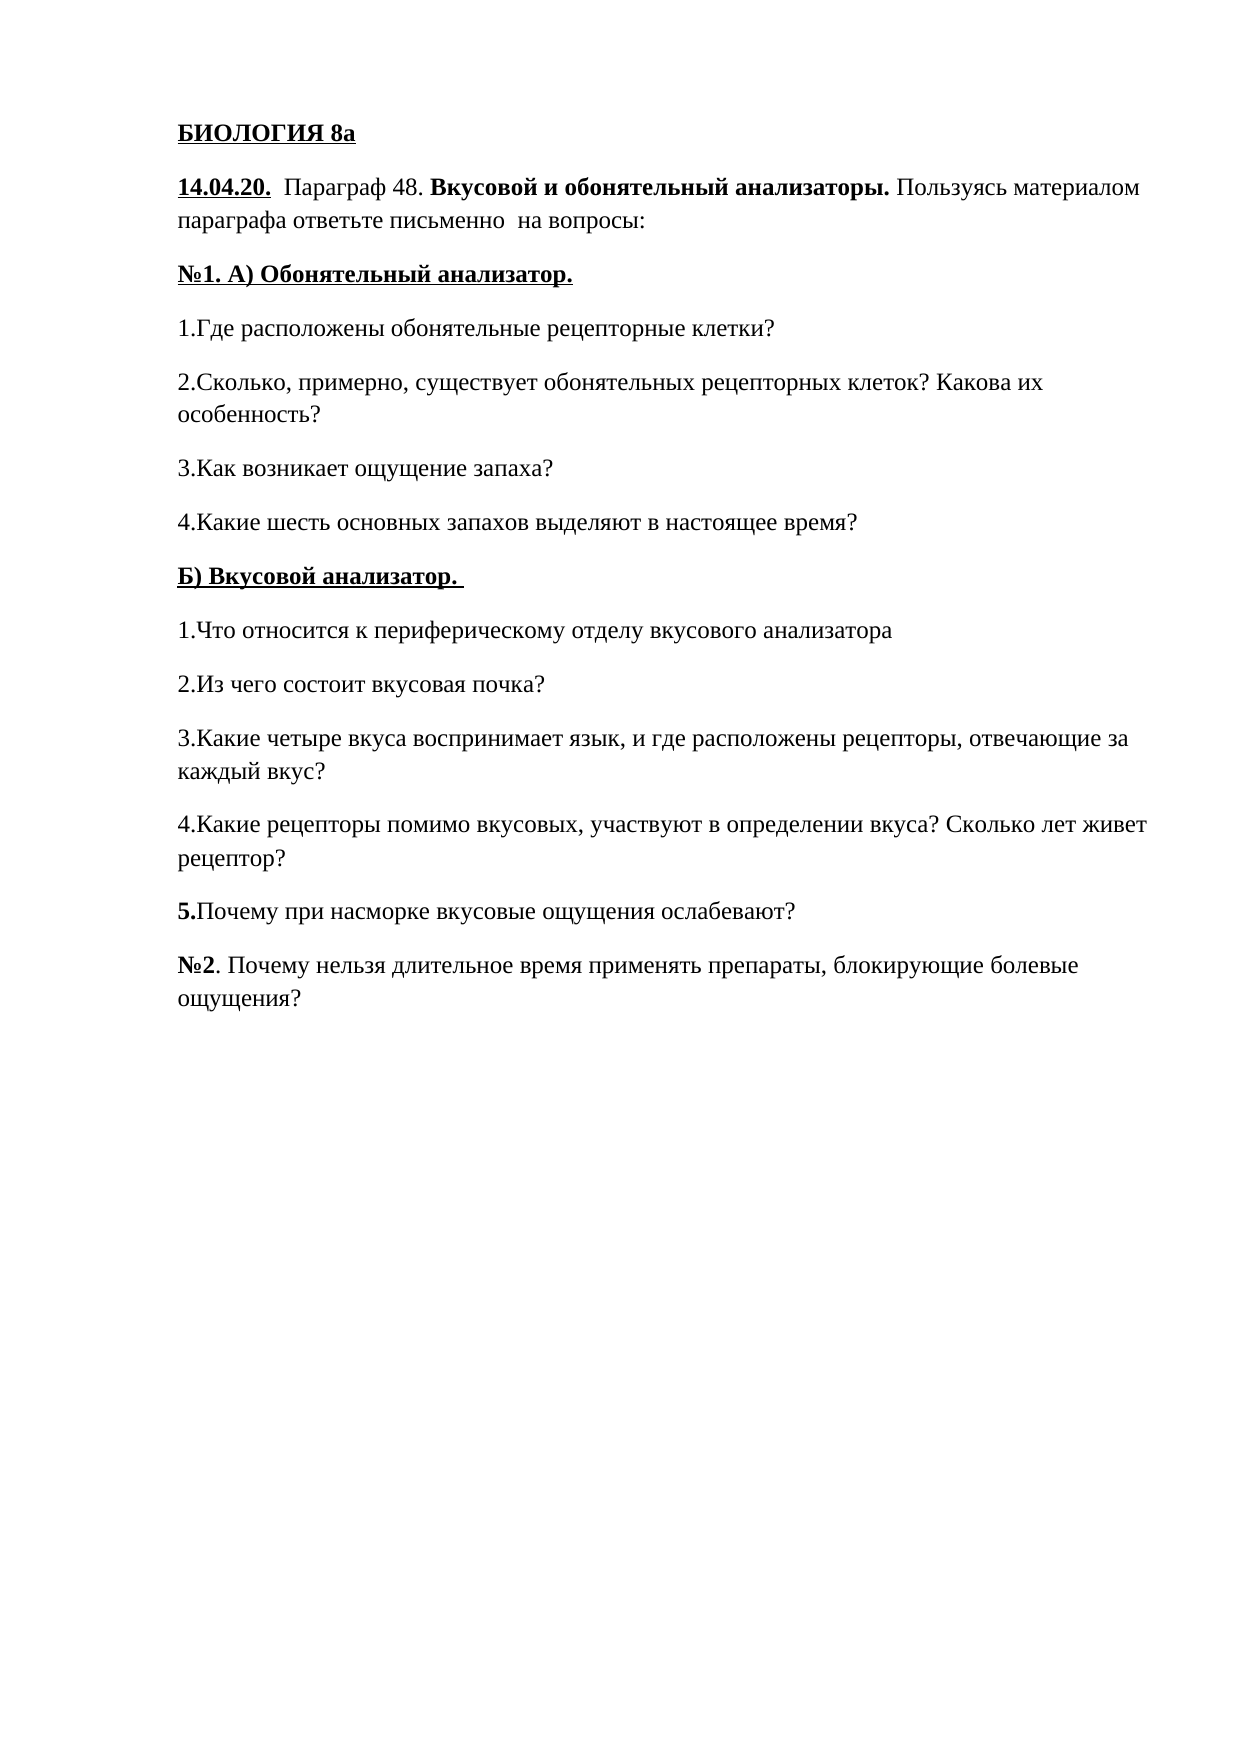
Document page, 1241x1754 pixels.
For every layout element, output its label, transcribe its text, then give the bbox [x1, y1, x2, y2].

text №2. Почему нельзя длительное время применять препараты, блокирующие болевые ощущения? [177, 950, 1152, 1012]
text №1. А) Обонятельный анализатор. [177, 259, 1152, 288]
text 3.Как возникает ощущение запаха? [177, 453, 1152, 482]
text 4.Какие шесть основных запахов выделяют в настоящее время? [177, 507, 1152, 536]
text 1.Где расположены обонятельные рецепторные клетки? [177, 313, 1152, 341]
text БИОЛОГИЯ 8а [177, 118, 1152, 147]
text 1.Что относится к периферическому отделу вкусового анализатора [177, 615, 1152, 644]
text 14.04.20. Параграф 48. Вкусовой и обонятельный анализаторы. Пользуясь материалом параграфа ответьте письменно на вопросы: [177, 172, 1152, 234]
text 4.Какие рецепторы помимо вкусовых, участвуют в определении вкуса? Сколько лет живет рецептор? [177, 809, 1152, 871]
text 5.Почему при насморке вкусовые ощущения ослабевают? [177, 896, 1152, 925]
text 3.Какие четыре вкуса воспринимает язык, и где расположены рецепторы, отвечающие за каждый вкус? [177, 723, 1152, 784]
text 2.Из чего состоит вкусовая почка? [177, 669, 1152, 698]
text Б) Вкусовой анализатор. [177, 561, 1152, 590]
text 2.Сколько, примерно, существует обонятельных рецепторных клеток? Какова их особенность? [177, 367, 1152, 428]
